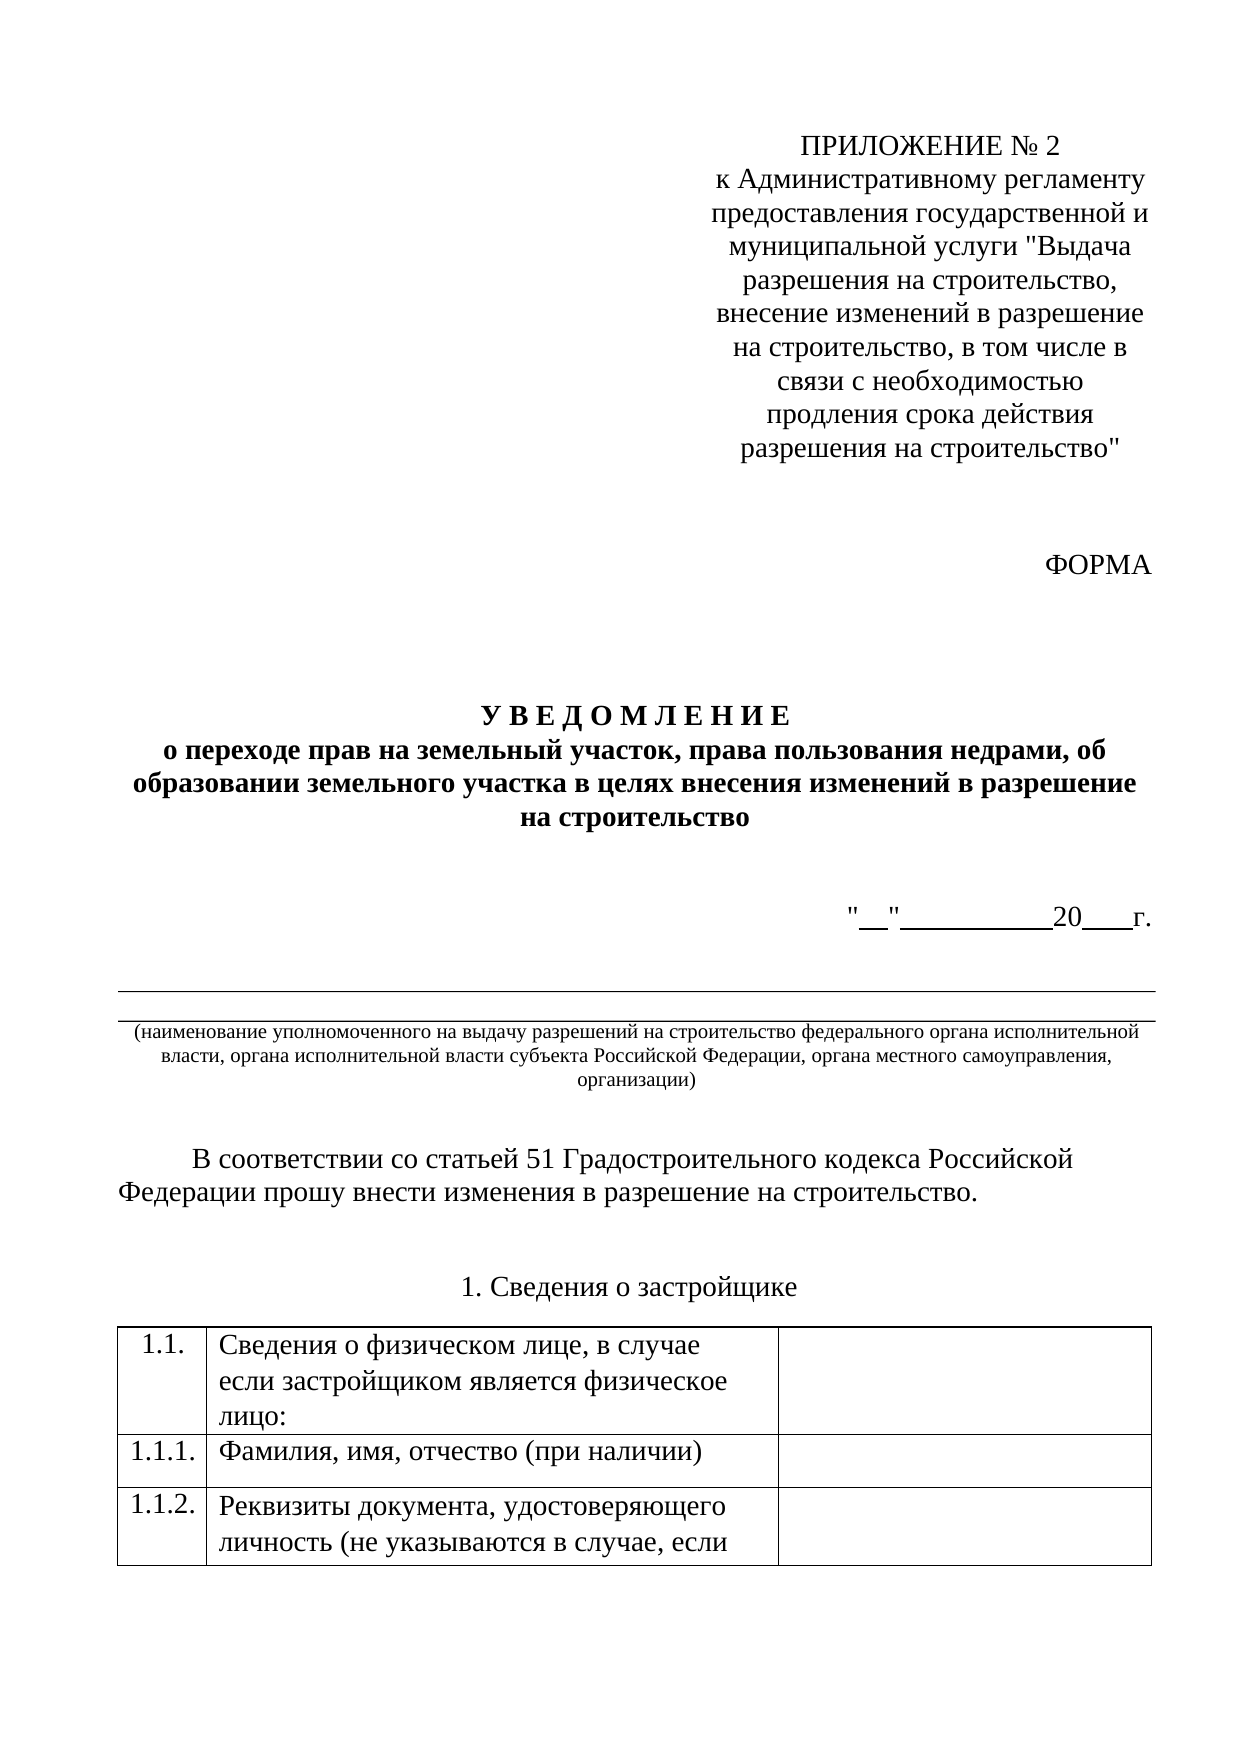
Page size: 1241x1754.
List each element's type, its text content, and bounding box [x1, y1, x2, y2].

table_cell 1.1.2. [118, 1488, 206, 1565]
text ФОРМА [106, 547, 1152, 581]
table_cell Реквизиты документа, удостоверяющего личность (не указываются в случае, если [207, 1488, 778, 1565]
table_cell 1.1.1. [118, 1435, 206, 1487]
table_header [779, 1328, 1151, 1434]
text к Административному регламенту предоставления государственной и муниципальной услуги "Выдача разрешения на строительство, внесение изменений в разрешение на строительство, в том числе в связи с необходимостью продления срока действия разрешения на строительство" [711, 161, 1149, 463]
text В соответствии со статьей 51 Градостроительного кодекса Российской Федерации прошу внести изменения в разрешение на строительство. [118, 1141, 1075, 1208]
table_cell [779, 1435, 1151, 1487]
table_header Сведения о физическом лице, в случае если застройщиком является физическое лицо: [207, 1328, 778, 1434]
table_cell [779, 1488, 1151, 1565]
table_cell Фамилия, имя, отчество (при наличии) [207, 1435, 778, 1487]
list Сведения о застройщике [460, 1269, 1167, 1303]
subtitle У В Е Д О М Л Е Н И Е [115, 698, 1154, 732]
text " " 20 г. [106, 899, 1152, 932]
text ПРИЛОЖЕНИЕ № 2 [706, 128, 1154, 161]
table_header 1.1. [118, 1328, 206, 1434]
text (наименование уполномоченного на выдачу разрешений на строительство федерального органа исполнительной [118, 1014, 1154, 1042]
text власти, органа исполнительной власти субъекта Российской Федерации, органа местного самоуправления, организации) [118, 1042, 1154, 1091]
text о переходе прав на земельный участок, права пользования недрами, об образовании земельного участка в целях внесения изменений в разрешение на строительство [132, 732, 1137, 832]
